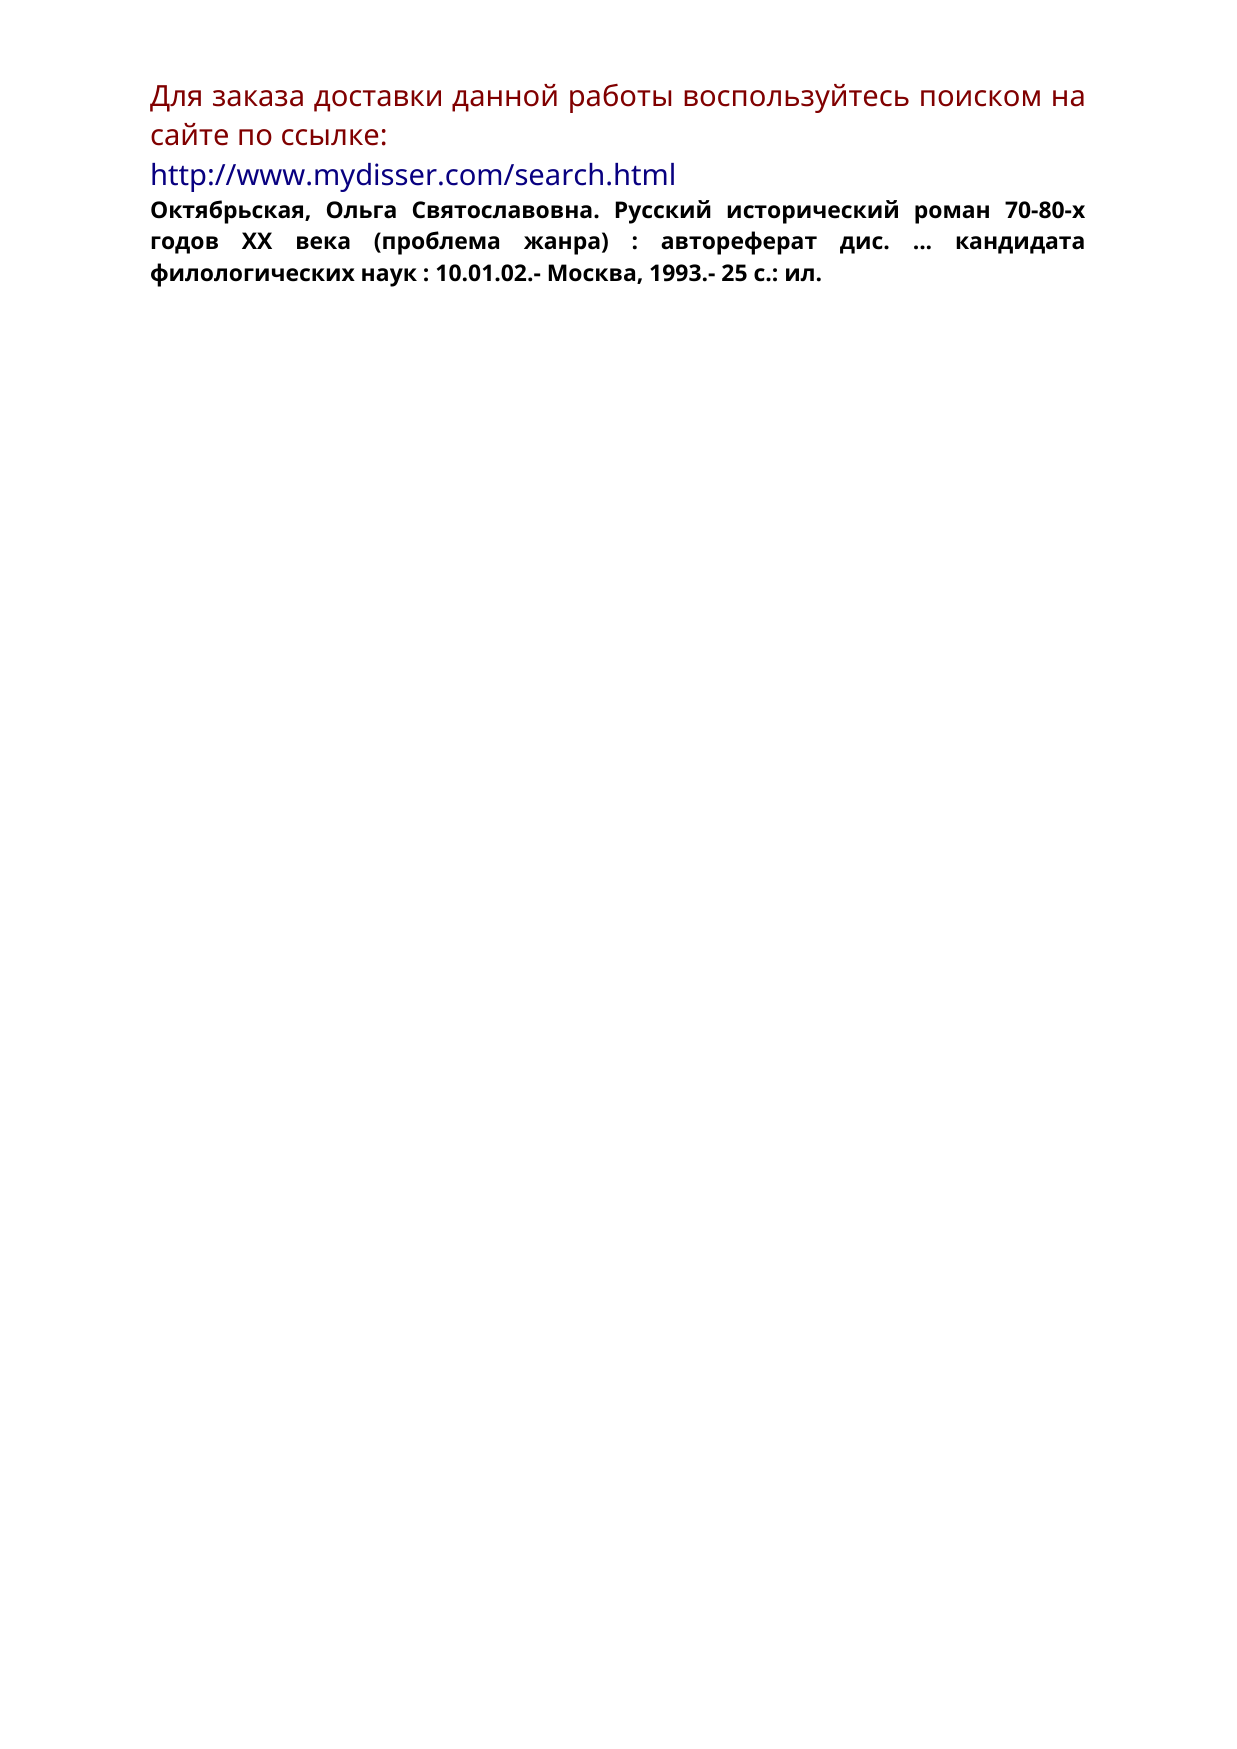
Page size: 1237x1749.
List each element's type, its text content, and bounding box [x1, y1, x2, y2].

text Октябрьская, Ольга Святославовна. Русский исторический роман 70-80-х годов ХХ века (проблема жанра) : автореферат дис. ... кандидата филологических наук : 10.01.02.- Москва, 1993.- 25 с.: ил. [150, 194, 1086, 288]
